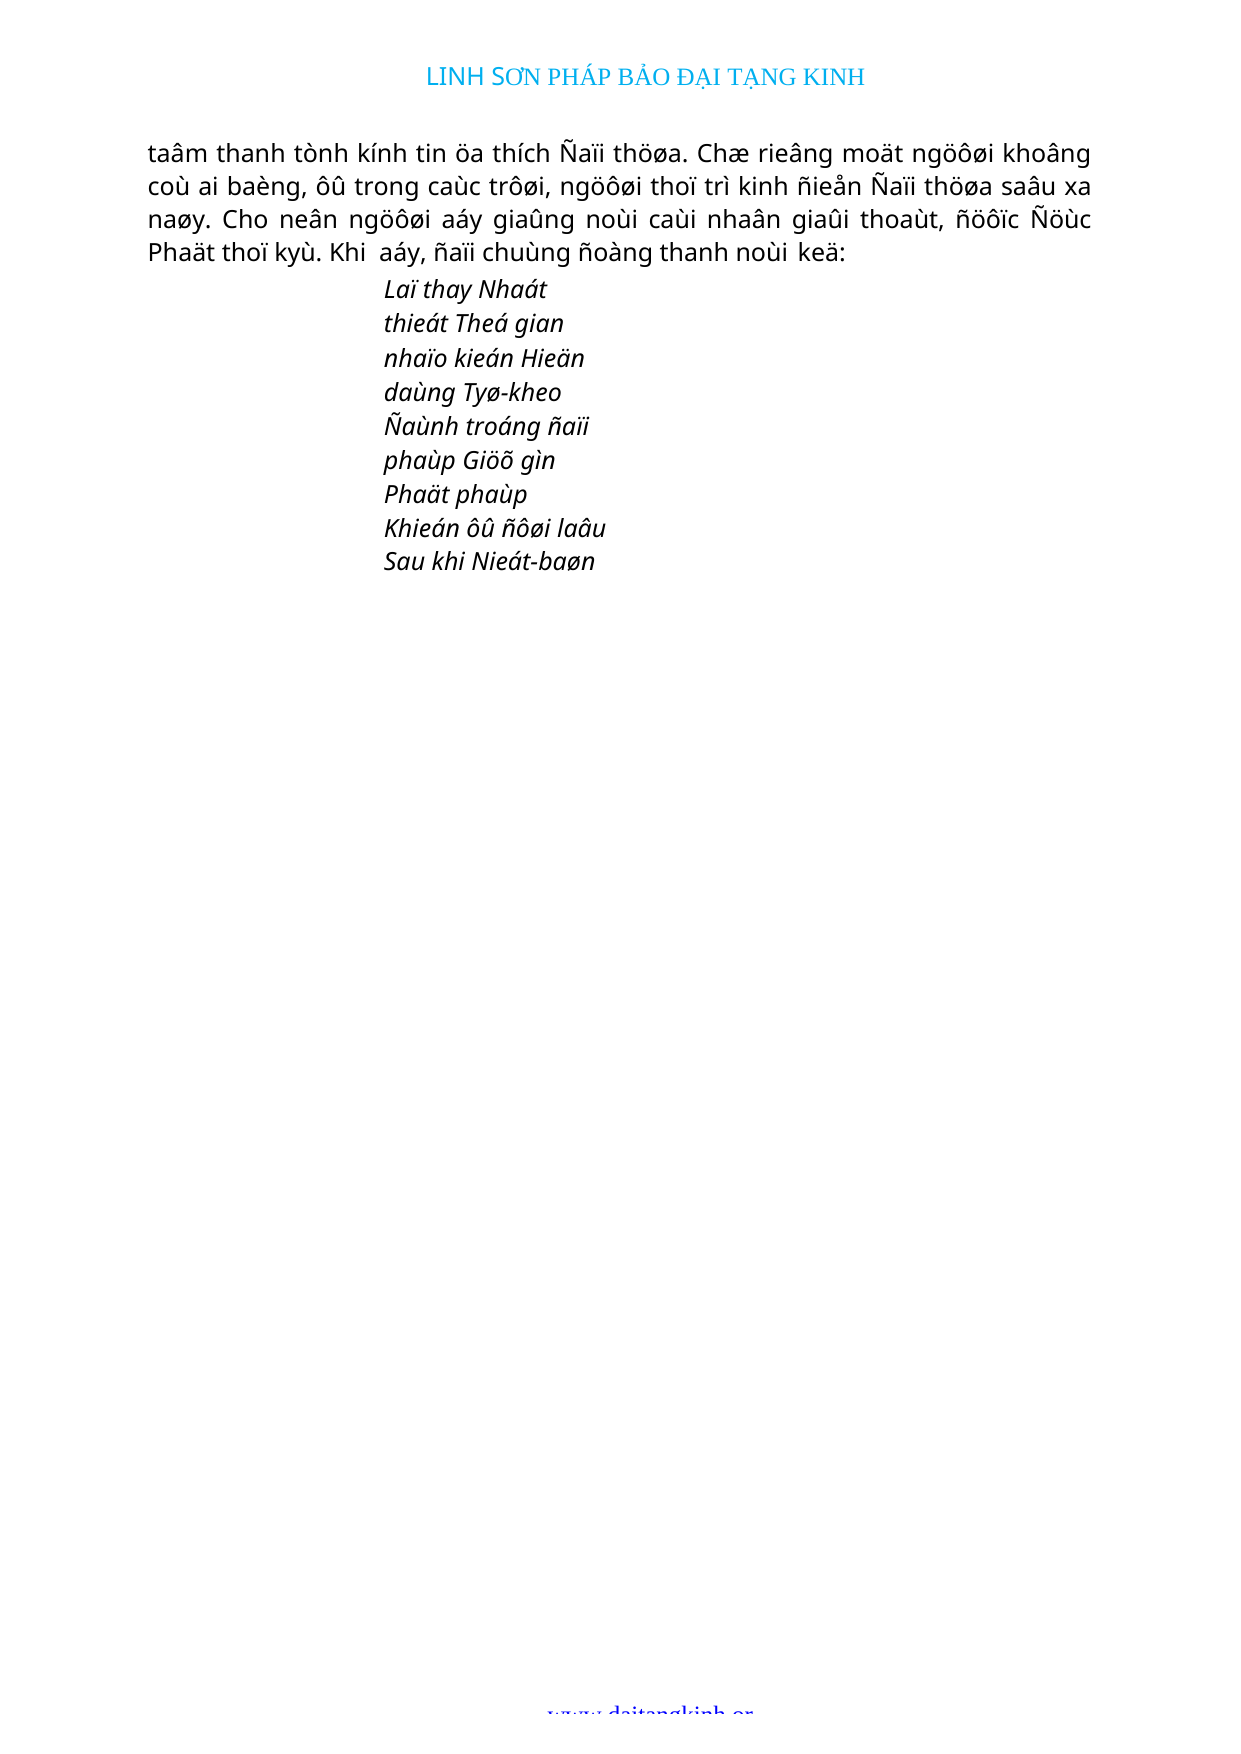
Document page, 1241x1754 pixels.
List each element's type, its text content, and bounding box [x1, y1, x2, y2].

text Sau khi Nieát-baøn [384, 544, 1105, 576]
text Laï thay Nhaát thieát Theá gian nhaïo kieán Hieän daùng Tyø-kheo Ñaùnh troáng ñaïi phaùp Giöõ gìn Phaät phaùp Khieán ôû ñôøi laâu [384, 272, 607, 544]
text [147, 135, 1093, 269]
